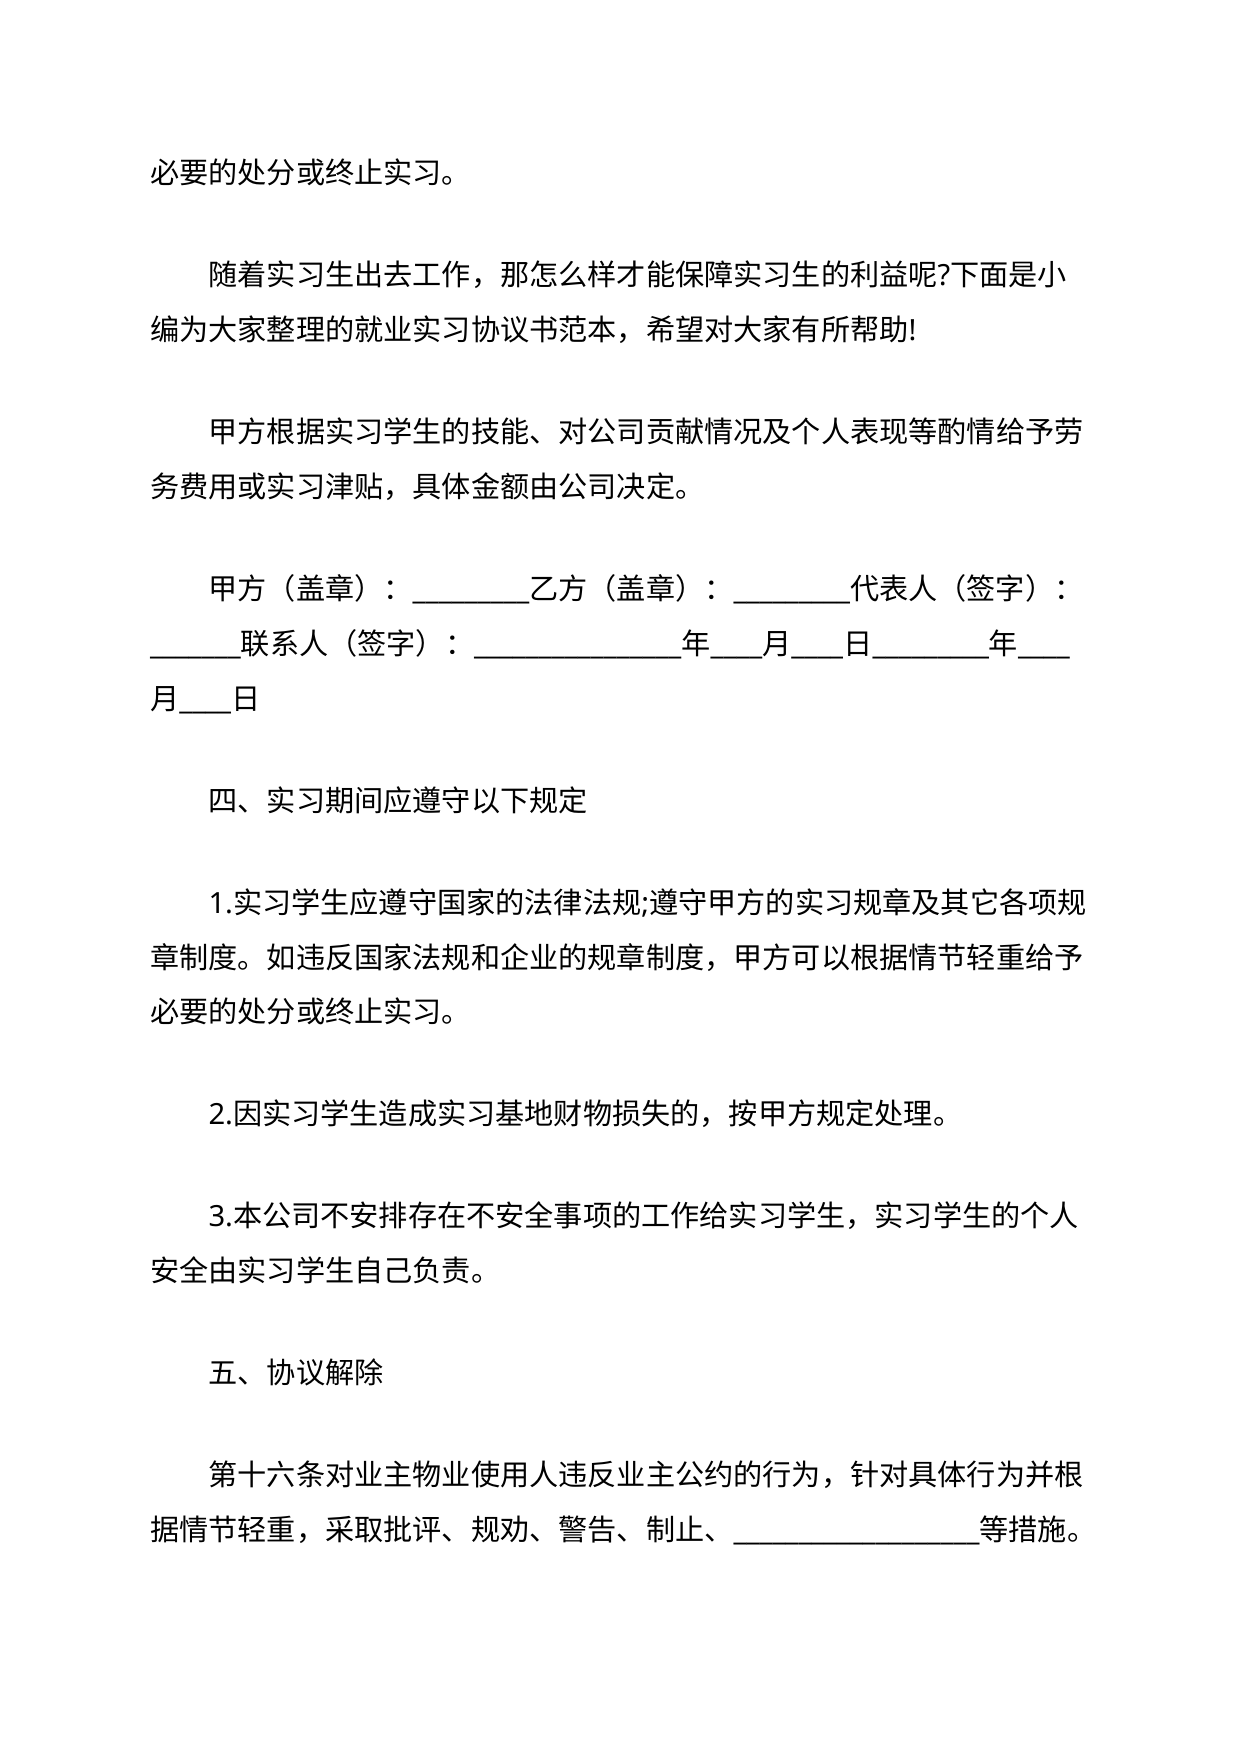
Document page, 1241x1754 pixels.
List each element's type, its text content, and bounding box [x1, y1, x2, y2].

text 第十六条对业主物业使用人违反业主公约的行为，针对具体行为并根据情节轻重，采取批评、规劝、警告、制止、___________________等措施。 [150, 1451, 1090, 1549]
text 甲方（盖章）：_________乙方（盖章）：_________代表人（签字）：_______联系人（签字）：________________年____月____日_________年____月____日 [150, 565, 1090, 718]
text 五、协议解除 [150, 1349, 1090, 1392]
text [150, 150, 1090, 192]
text 2.因实习学生造成实习基地财物损失的，按甲方规定处理。 [150, 1091, 1090, 1133]
text 1.实习学生应遵守国家的法律法规;遵守甲方的实习规章及其它各项规章制度。如违反国家法规和企业的规章制度，甲方可以根据情节轻重给予必要的处分或终止实习。 [150, 879, 1090, 1031]
text 四、实习期间应遵守以下规定 [150, 777, 1090, 820]
text 甲方根据实习学生的技能、对公司贡献情况及个人表现等酌情给予劳务费用或实习津贴，具体金额由公司决定。 [150, 409, 1090, 506]
text 随着实习生出去工作，那怎么样才能保障实习生的利益呢?下面是小编为大家整理的就业实习协议书范本，希望对大家有所帮助! [150, 252, 1090, 349]
text 3.本公司不安排存在不安全事项的工作给实习学生，实习学生的个人安全由实习学生自己负责。 [150, 1193, 1090, 1290]
